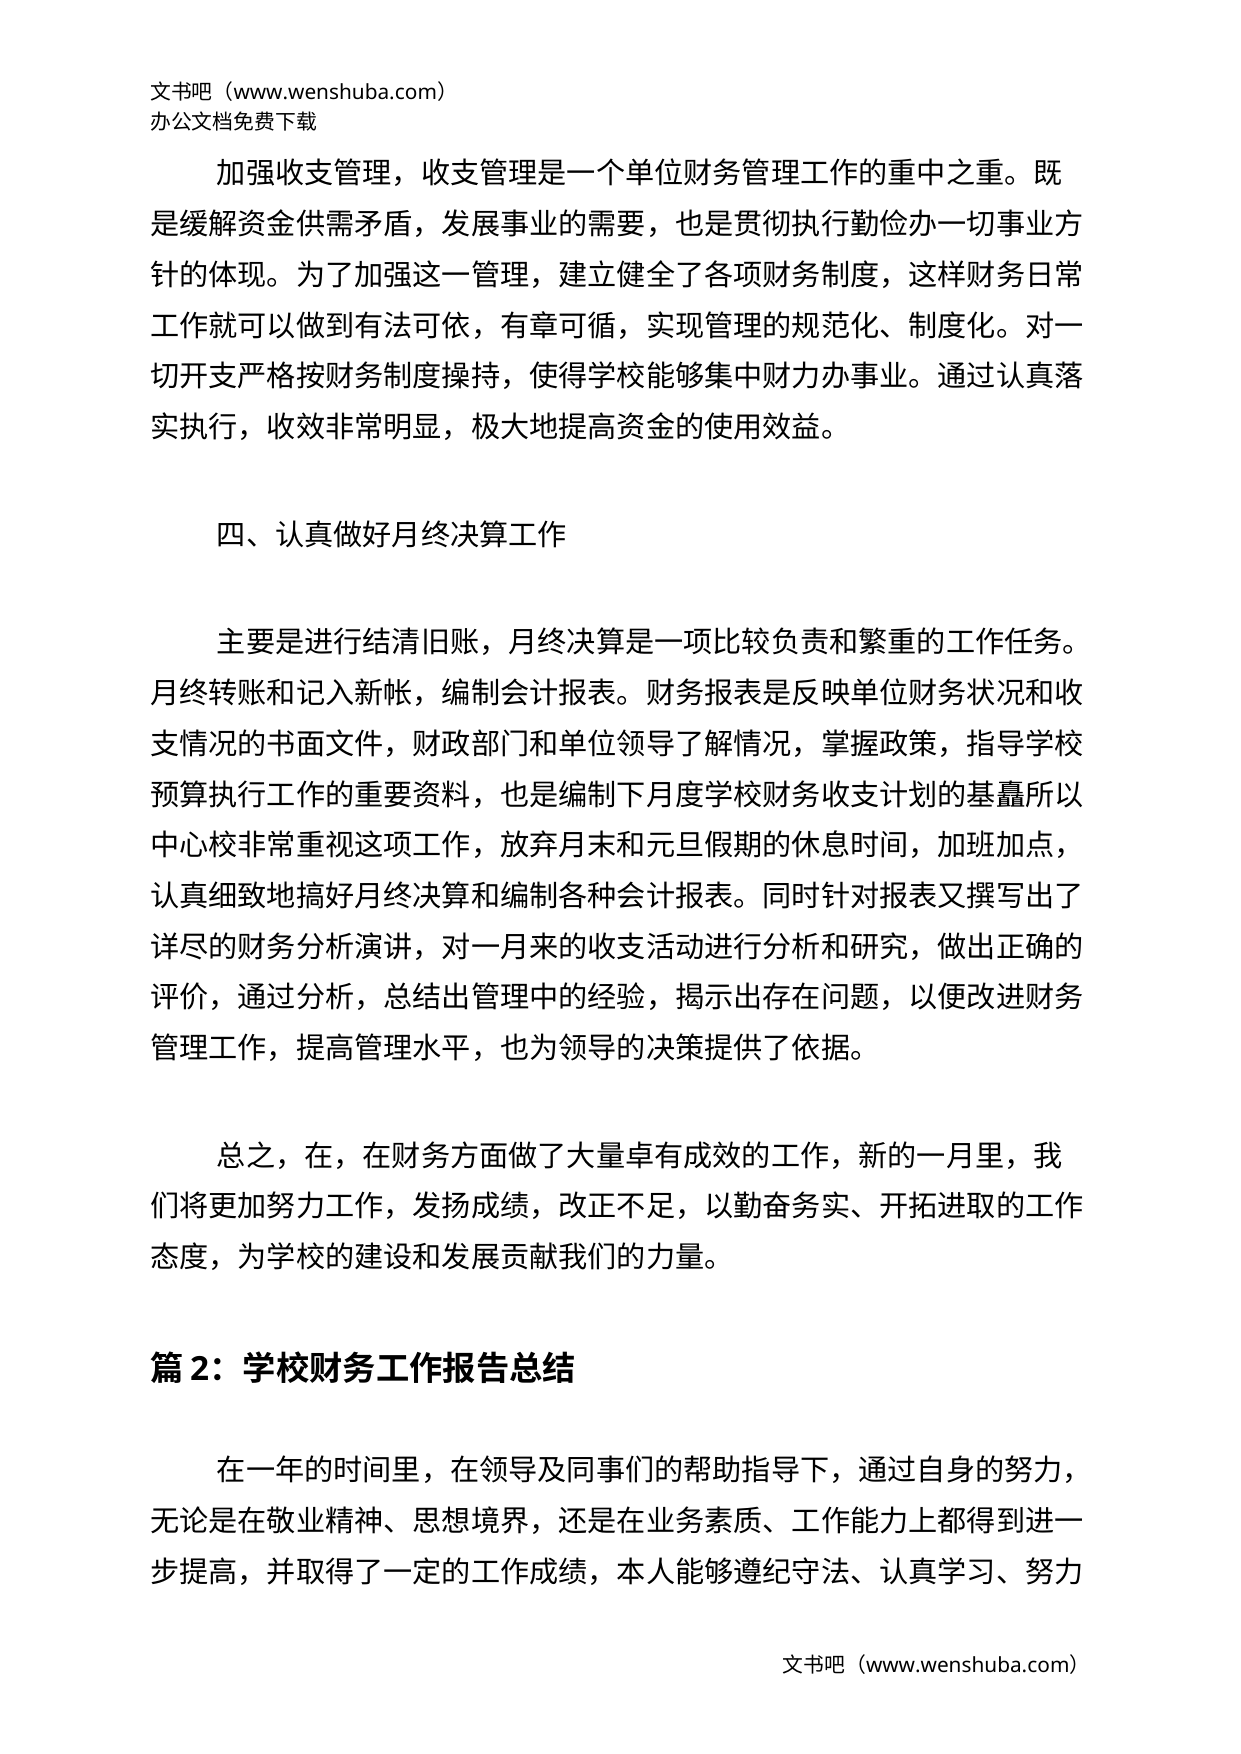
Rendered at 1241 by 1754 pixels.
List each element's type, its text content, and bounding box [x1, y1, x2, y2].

text 加强收支管理，收支管理是一个单位财务管理工作的重中之重。既是缓解资金供需矛盾，发展事业的需要，也是贯彻执行勤俭办一切事业方针的体现。为了加强这一管理，建立健全了各项财务制度，这样财务日常工作就可以做到有法可依，有章可循，实现管理的规范化、制度化。对一切开支严格按财务制度操持，使得学校能够集中财力办事业。通过认真落实执行，收效非常明显，极大地提高资金的使用效益。 [150, 150, 1090, 446]
text 四、认真做好月终决算工作 [150, 511, 1090, 553]
text 总之，在，在财务方面做了大量卓有成效的工作，新的一月里，我们将更加努力工作，发扬成绩，改正不足，以勤奋务实、开拓进取的工作态度，为学校的建设和发展贡献我们的力量。 [150, 1132, 1090, 1276]
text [150, 1447, 1090, 1590]
text 主要是进行结清旧账，月终决算是一项比较负责和繁重的工作任务。月终转账和记入新帐，编制会计报表。财务报表是反映单位财务状况和收支情况的书面文件，财政部门和单位领导了解情况，掌握政策，指导学校预算执行工作的重要资料，也是编制下月度学校财务收支计划的基矗所以中心校非常重视这项工作，放弃月末和元旦假期的休息时间，加班加点，认真细致地搞好月终决算和编制各种会计报表。同时针对报表又撰写出了详尽的财务分析演讲，对一月来的收支活动进行分析和研究，做出正确的评价，通过分析，总结出管理中的经验，揭示出存在问题，以便改进财务管理工作，提高管理水平，也为领导的决策提供了依据。 [150, 619, 1090, 1067]
text 篇2：学校财务工作报告总结 [150, 1341, 1090, 1390]
